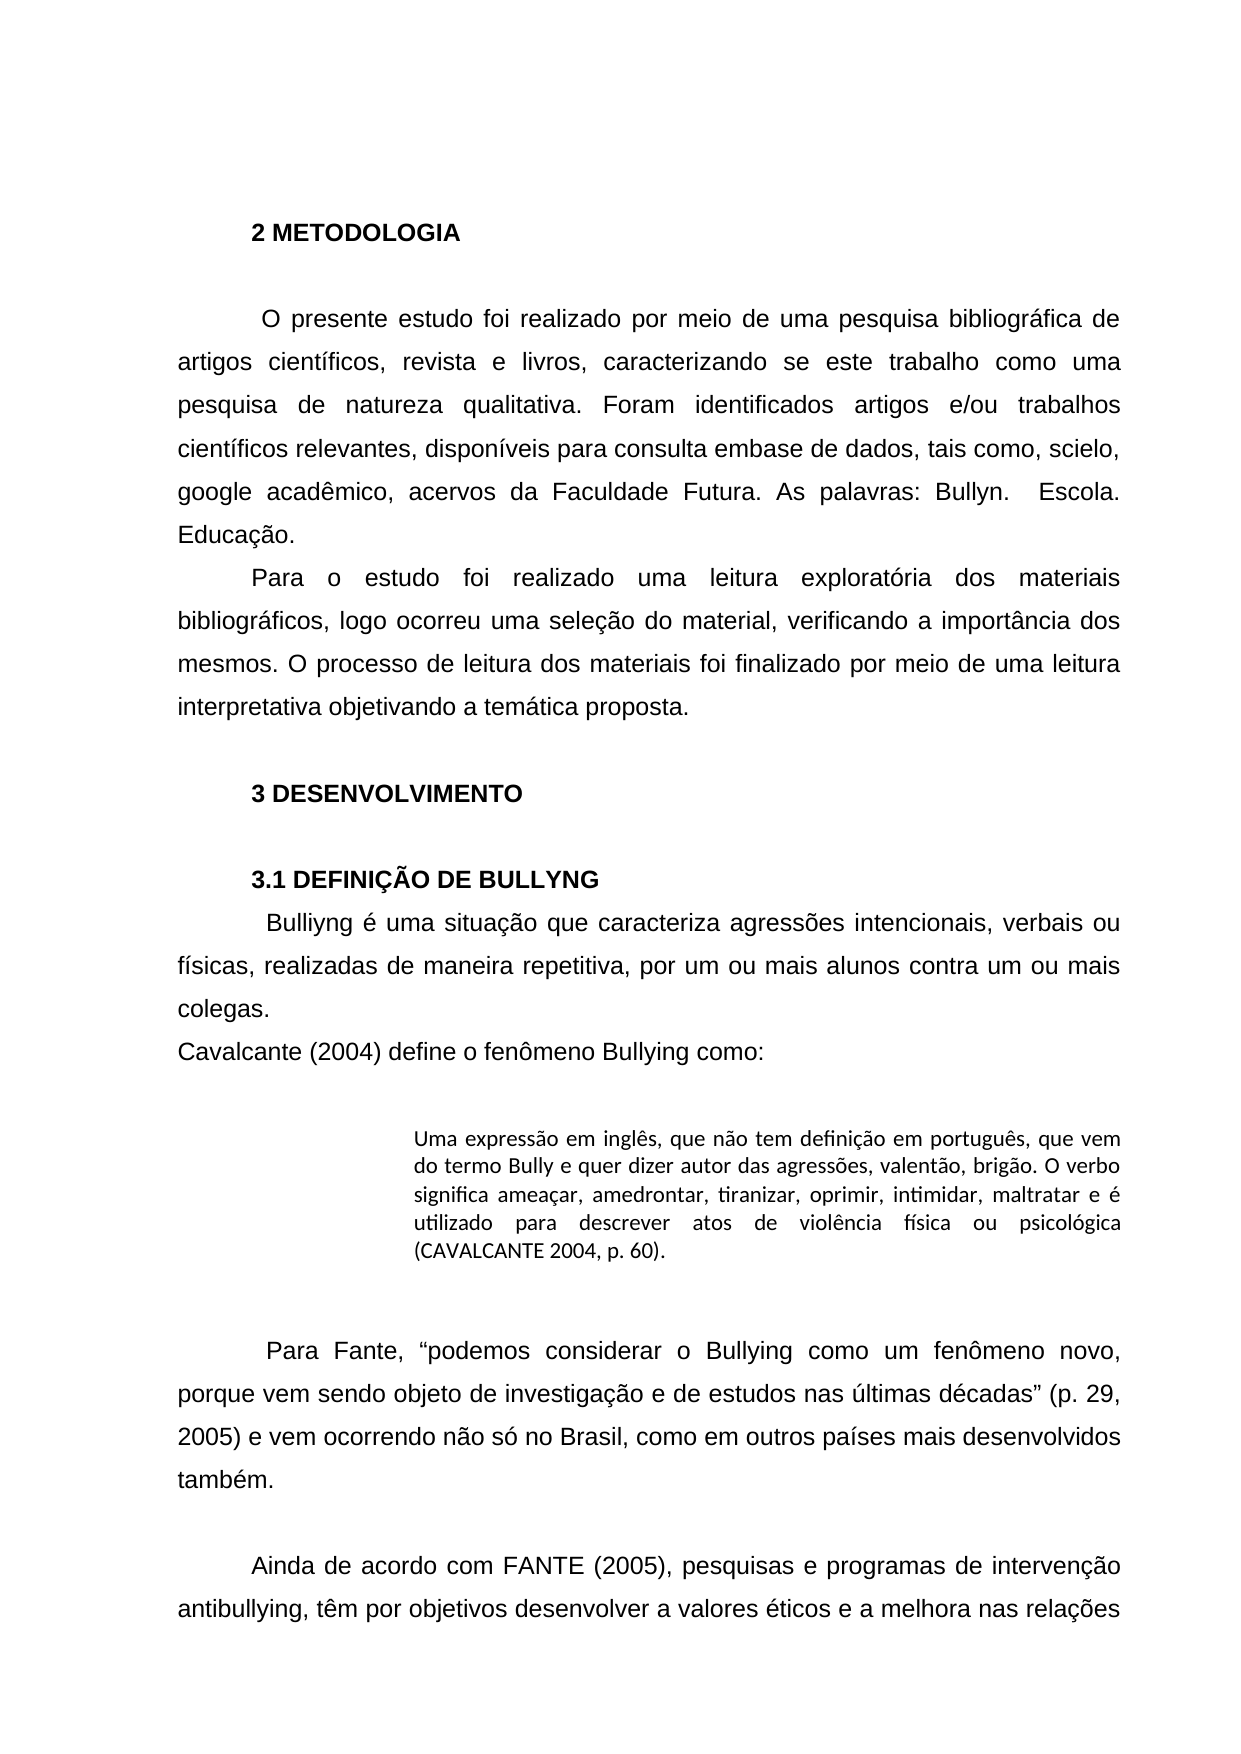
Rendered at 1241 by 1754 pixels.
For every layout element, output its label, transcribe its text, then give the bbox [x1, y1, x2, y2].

text Uma expressão em inglês, que não tem definição em português, que vem do termo Bully e quer dizer autor das agressões, valentão, brigão. O verbo significa ameaçar, amedrontar, tiranizar, oprimir, intimidar, maltratar e é utilizado para descrever atos de violência física ou psicológica (CAVALCANTE 2004, p. 60). [413, 1124, 1122, 1264]
text Bulliyng é uma situação que caracteriza agressões intencionais, verbais ou físicas, realizadas de maneira repetitiva, por um ou mais alunos contra um ou mais colegas. [177, 908, 1122, 1023]
text 3 DESENVOLVIMENTO [177, 779, 1122, 807]
text 2 METODOLOGIA [177, 218, 1122, 247]
text O presente estudo foi realizado por meio de uma pesquisa bibliográfica de artigos científicos, revista e livros, caracterizando se este trabalho como uma pesquisa de natureza qualitativa. Foram identificados artigos e/ou trabalhos científicos relevantes, disponíveis para consulta embase de dados, tais como, scielo, google acadêmico, acervos da Faculdade Futura. As palavras: Bullyn. Escola. Educação. [177, 304, 1122, 549]
text Para o estudo foi realizado uma leitura exploratória dos materiais bibliográficos, logo ocorreu uma seleção do material, verificando a importância dos mesmos. O processo de leitura dos materiais foi finalizado por meio de uma leitura interpretativa objetivando a temática proposta. [177, 563, 1122, 721]
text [177, 1551, 1122, 1623]
text Cavalcante (2004) define o fenômeno Bullying como: [177, 1037, 1122, 1066]
text 3.1 DEFINIÇÃO DE BULLYNG [177, 865, 1122, 894]
text Para Fante, “podemos considerar o Bullying como um fenômeno novo, porque vem sendo objeto de investigação e de estudos nas últimas décadas” (p. 29, 2005) e vem ocorrendo não só no Brasil, como em outros países mais desenvolvidos também. [177, 1336, 1122, 1494]
